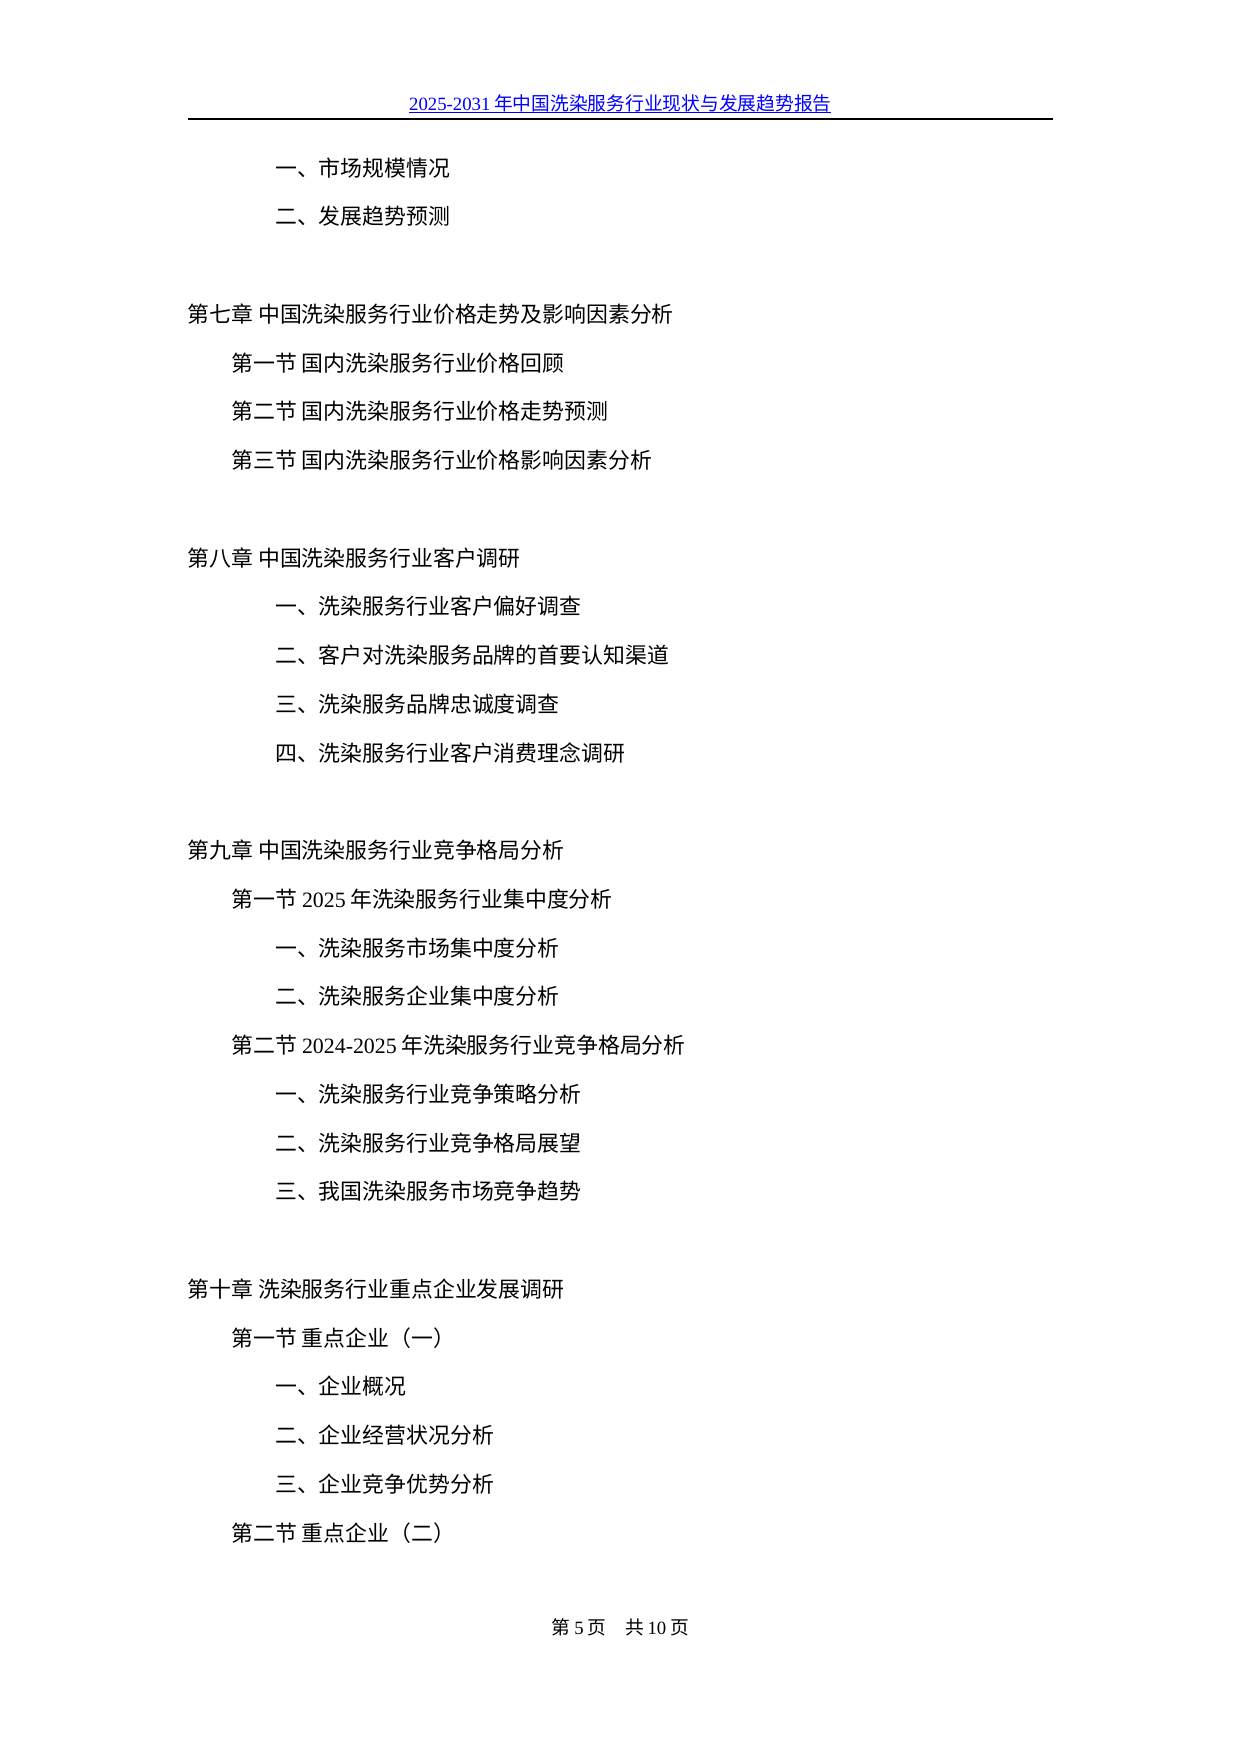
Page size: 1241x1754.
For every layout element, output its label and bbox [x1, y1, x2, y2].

text [187, 150, 1053, 1548]
